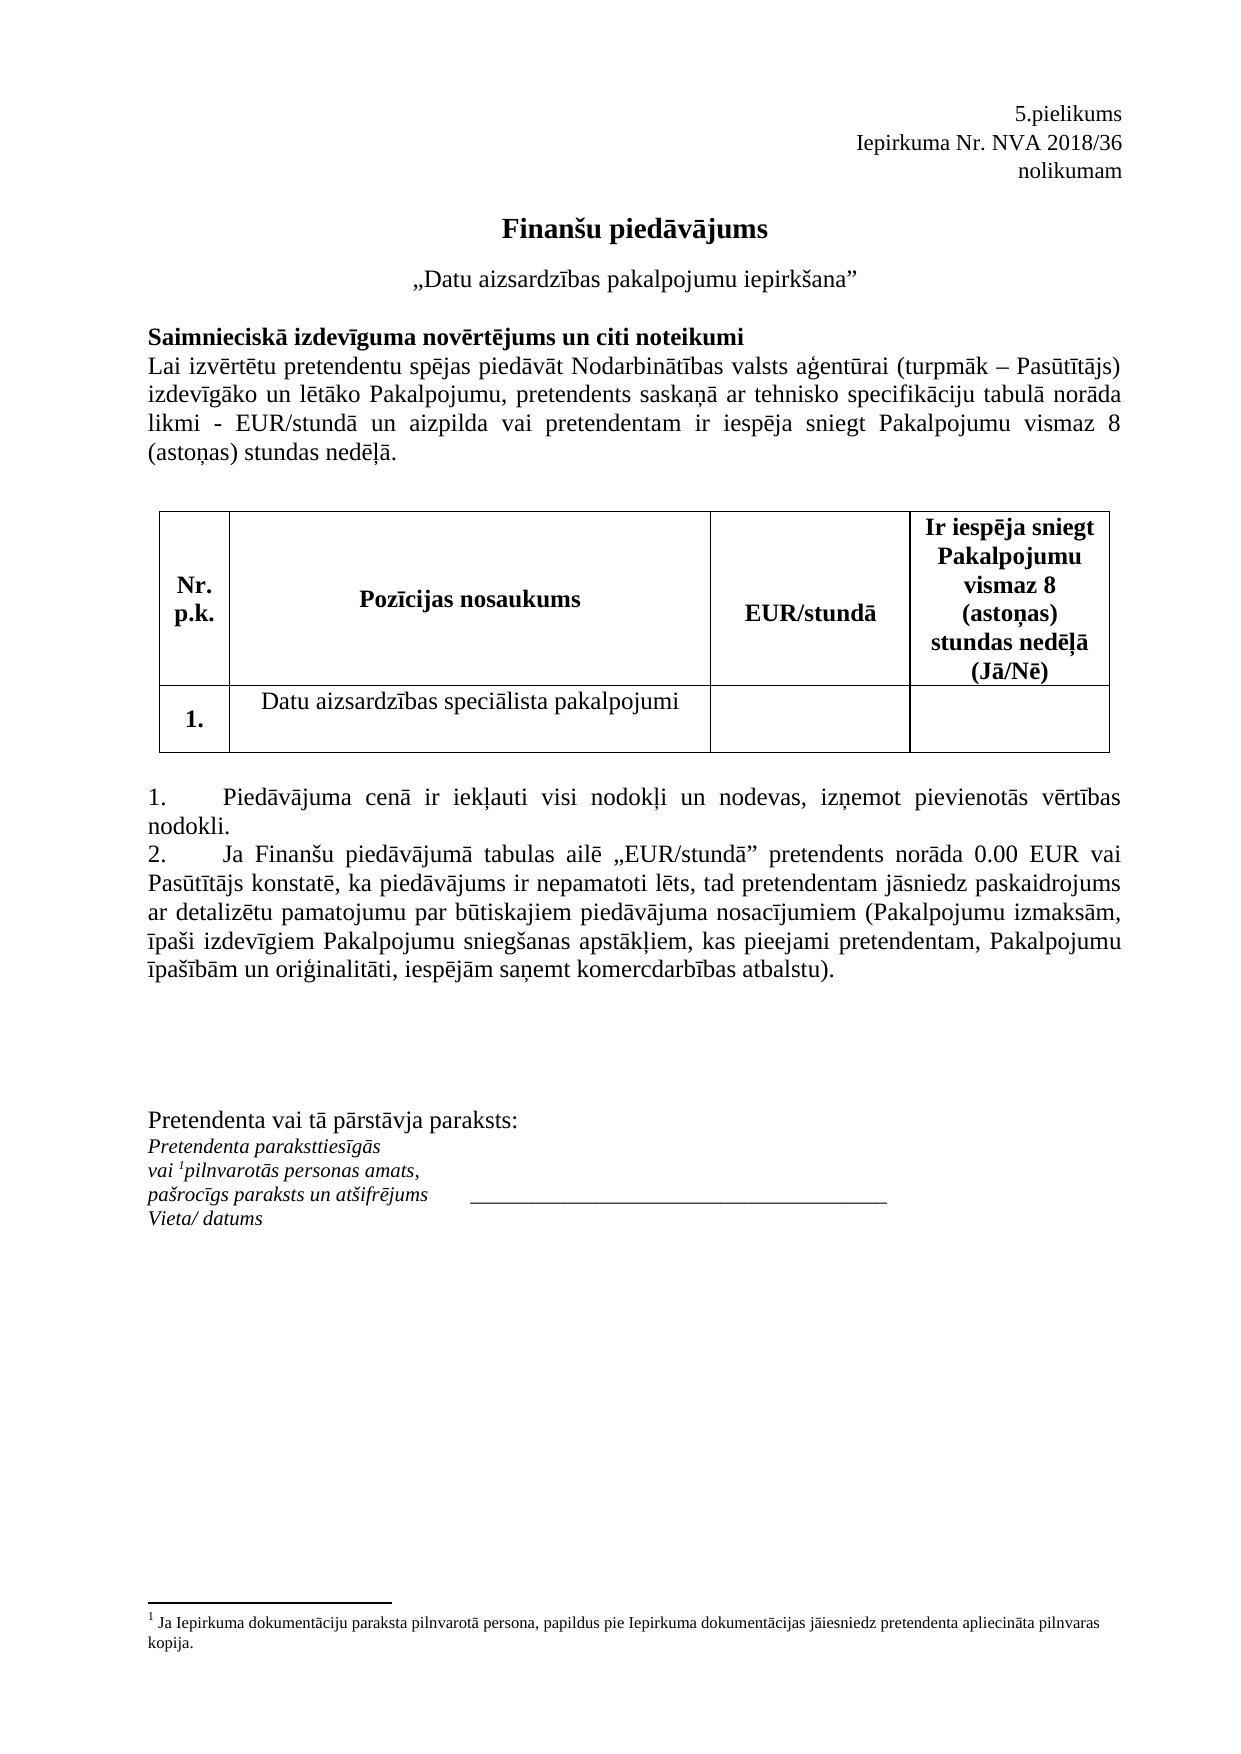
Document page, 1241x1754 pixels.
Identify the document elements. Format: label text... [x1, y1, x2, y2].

table_header Nr. p.k. [160, 512, 229, 685]
text Pretendenta vai tā pārstāvja paraksts: [148, 1105, 1122, 1134]
table_header Ir iespēja sniegt Pakalpojumu vismaz 8 (astoņas) stundas nedēļā (Jā/Nē) [911, 512, 1109, 685]
table_cell 1. [160, 686, 229, 752]
text „Datu aizsardzības pakalpojumu iepirkšana” [148, 264, 1122, 293]
table_cell [911, 686, 1109, 752]
text Saimnieciskā izdevīguma novērtējums un citi noteikumi [148, 322, 1122, 351]
text Iepirkuma Nr. NVA 2018/36 [148, 129, 1122, 155]
table_cell Datu aizsardzības speciālista pakalpojumi [230, 686, 710, 752]
text 5.pielikums [148, 100, 1122, 127]
text nolikumam [148, 157, 1122, 184]
table_header Pozīcijas nosaukums [230, 512, 710, 685]
table_header EUR/stundā [711, 512, 909, 685]
list Piedāvājuma cenā ir iekļauti visi nodokļi un nodevas, izņemot pievienotās vērtības nodokli. [148, 782, 1122, 839]
list Ja Finanšu piedāvājumā tabulas ailē „EUR/stundā” pretendents norāda 0.00 EUR vai Pasūtītājs konstatē, ka piedāvājums ir nepamatoti lēts, tad pretendentam jāsniedz paskaidrojums ar detalizētu pamatojumu par būtiskajiem piedāvājuma nosacījumiem (Pakalpojumu izmaksām, īpaši izdevīgiem Pakalpojumu sniegšanas apstākļiem, kas pieejami pretendentam, Pakalpojumu īpašībām un oriģinalitāti, iespējām saņemt komercdarbības atbalstu). [148, 839, 1122, 983]
text vai pilnvarotās personas amats, [148, 1158, 1122, 1182]
text Finanšu piedāvājums [148, 212, 1122, 245]
text Vieta/ datums [148, 1206, 1122, 1230]
text pašrocīgs paraksts un atšifrējums ________________________________________ [148, 1182, 1122, 1206]
table_cell [711, 686, 909, 752]
text Pretendenta paraksttiesīgās [148, 1134, 1122, 1158]
text Lai izvērtētu pretendentu spējas piedāvāt Nodarbinātības valsts aģentūrai (turpmāk – Pasūtītājs) izdevīgāko un lētāko Pakalpojumu, pretendents saskaņā ar tehnisko specifikāciju tabulā norāda likmi - EUR/stundā un aizpilda vai pretendentam ir iespēja sniegt Pakalpojumu vismaz 8 (astoņas) stundas nedēļā. [148, 351, 1122, 466]
